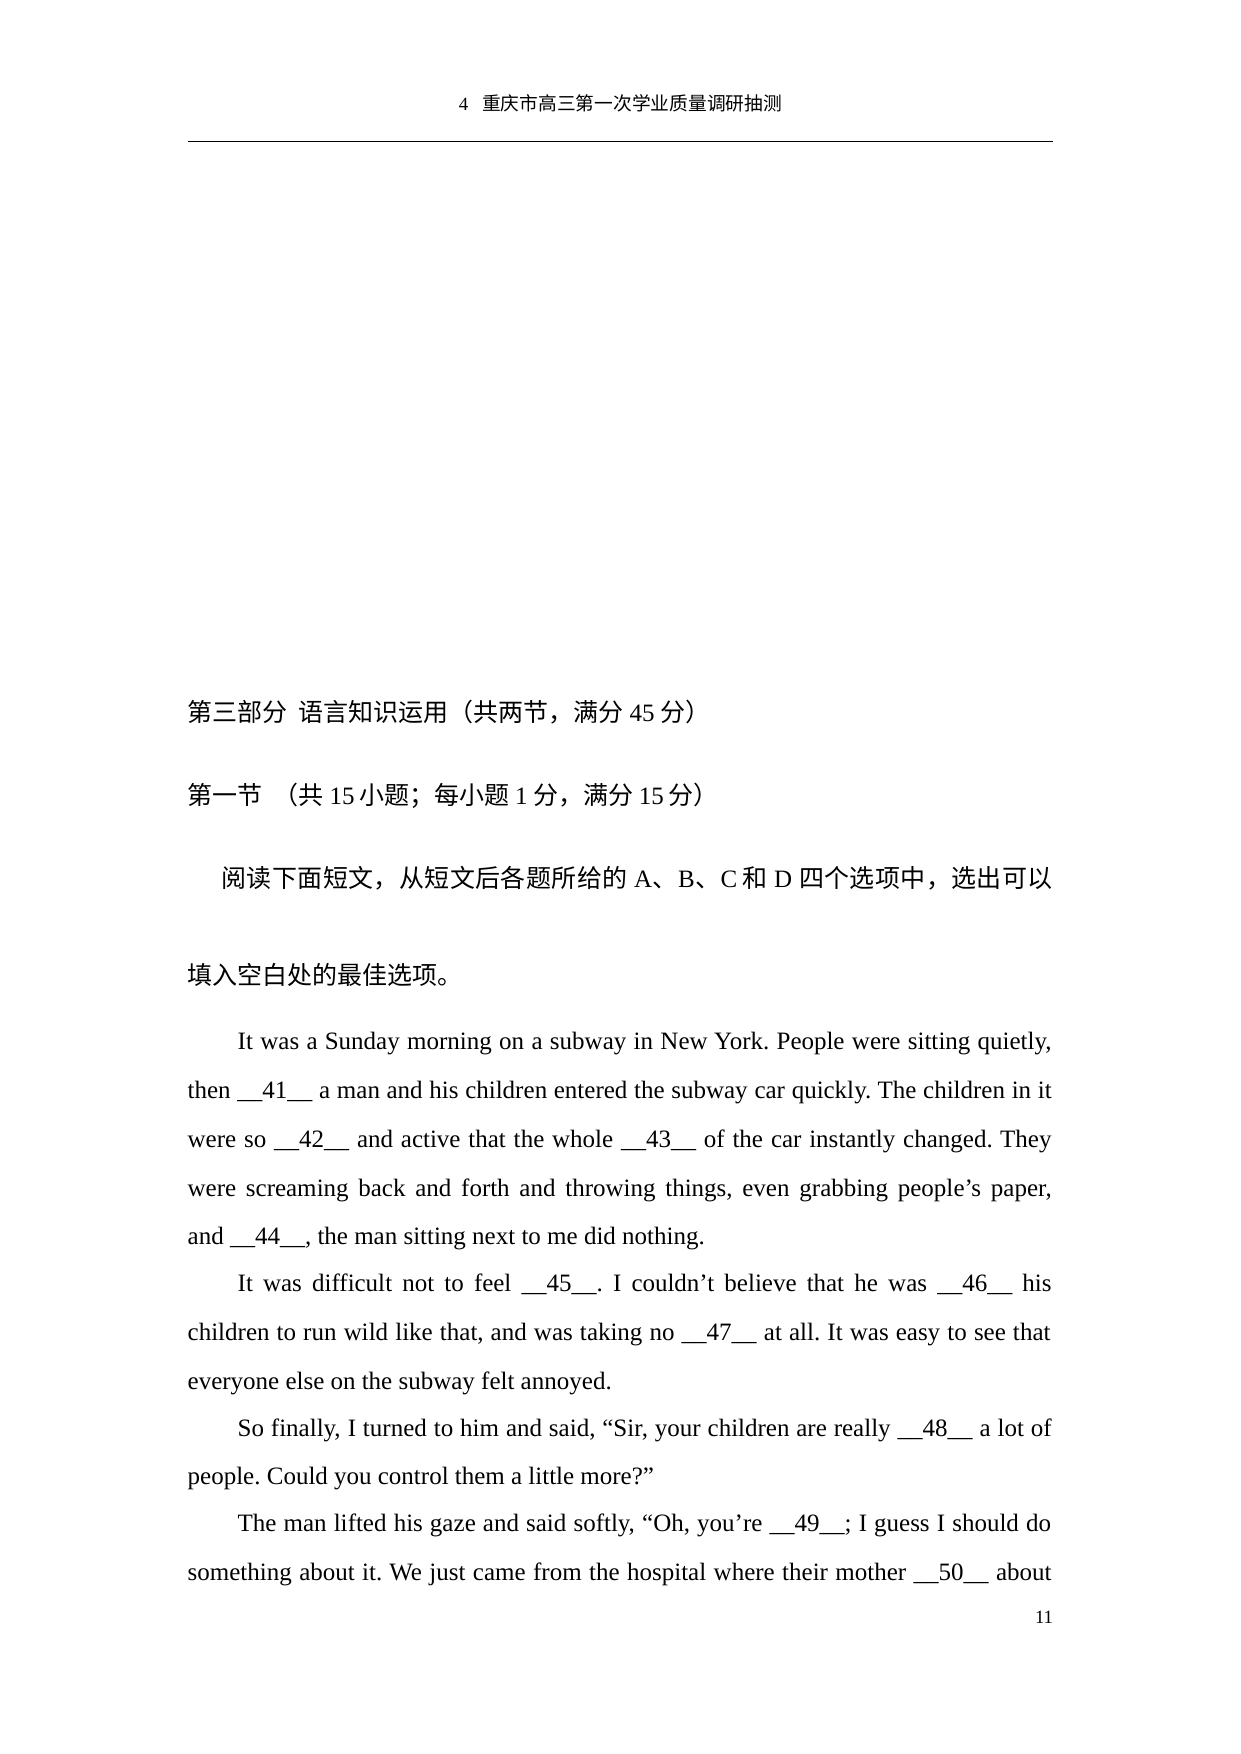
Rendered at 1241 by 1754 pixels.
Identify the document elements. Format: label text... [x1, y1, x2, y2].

text So finally, I turned to him and said, “Sir, your children are really __48__ a lot of people. Could you control them a little more?” [187, 1411, 1053, 1492]
text It was difficult not to feel __45__. I couldn’t believe that he was __46__ his children to run wild like that, and was taking no __47__ at all. It was easy to see that everyone else on the subway felt annoyed. [187, 1266, 1053, 1396]
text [187, 1506, 1053, 1588]
text 阅读下面短文，从短文后各题所给的 A、B、C和 D 四个选项中，选出可以填入空白处的最佳选项。 [187, 844, 1053, 1006]
text It was a Sunday morning on a subway in New York. People were sitting quietly, then __41__ a man and his children entered the subway car quickly. The children in it were so __42__ and active that the whole __43__ of the car instantly changed. They were screaming back and forth and throwing things, even grabbing people’s paper, and __44__, the man sitting next to me did nothing. [187, 1024, 1053, 1252]
text 第三部分 语言知识运用（共两节，满分 45 分） [187, 678, 1053, 743]
text 第一节 （共 15小题；每小题 1 分，满分15分） [187, 761, 1053, 826]
